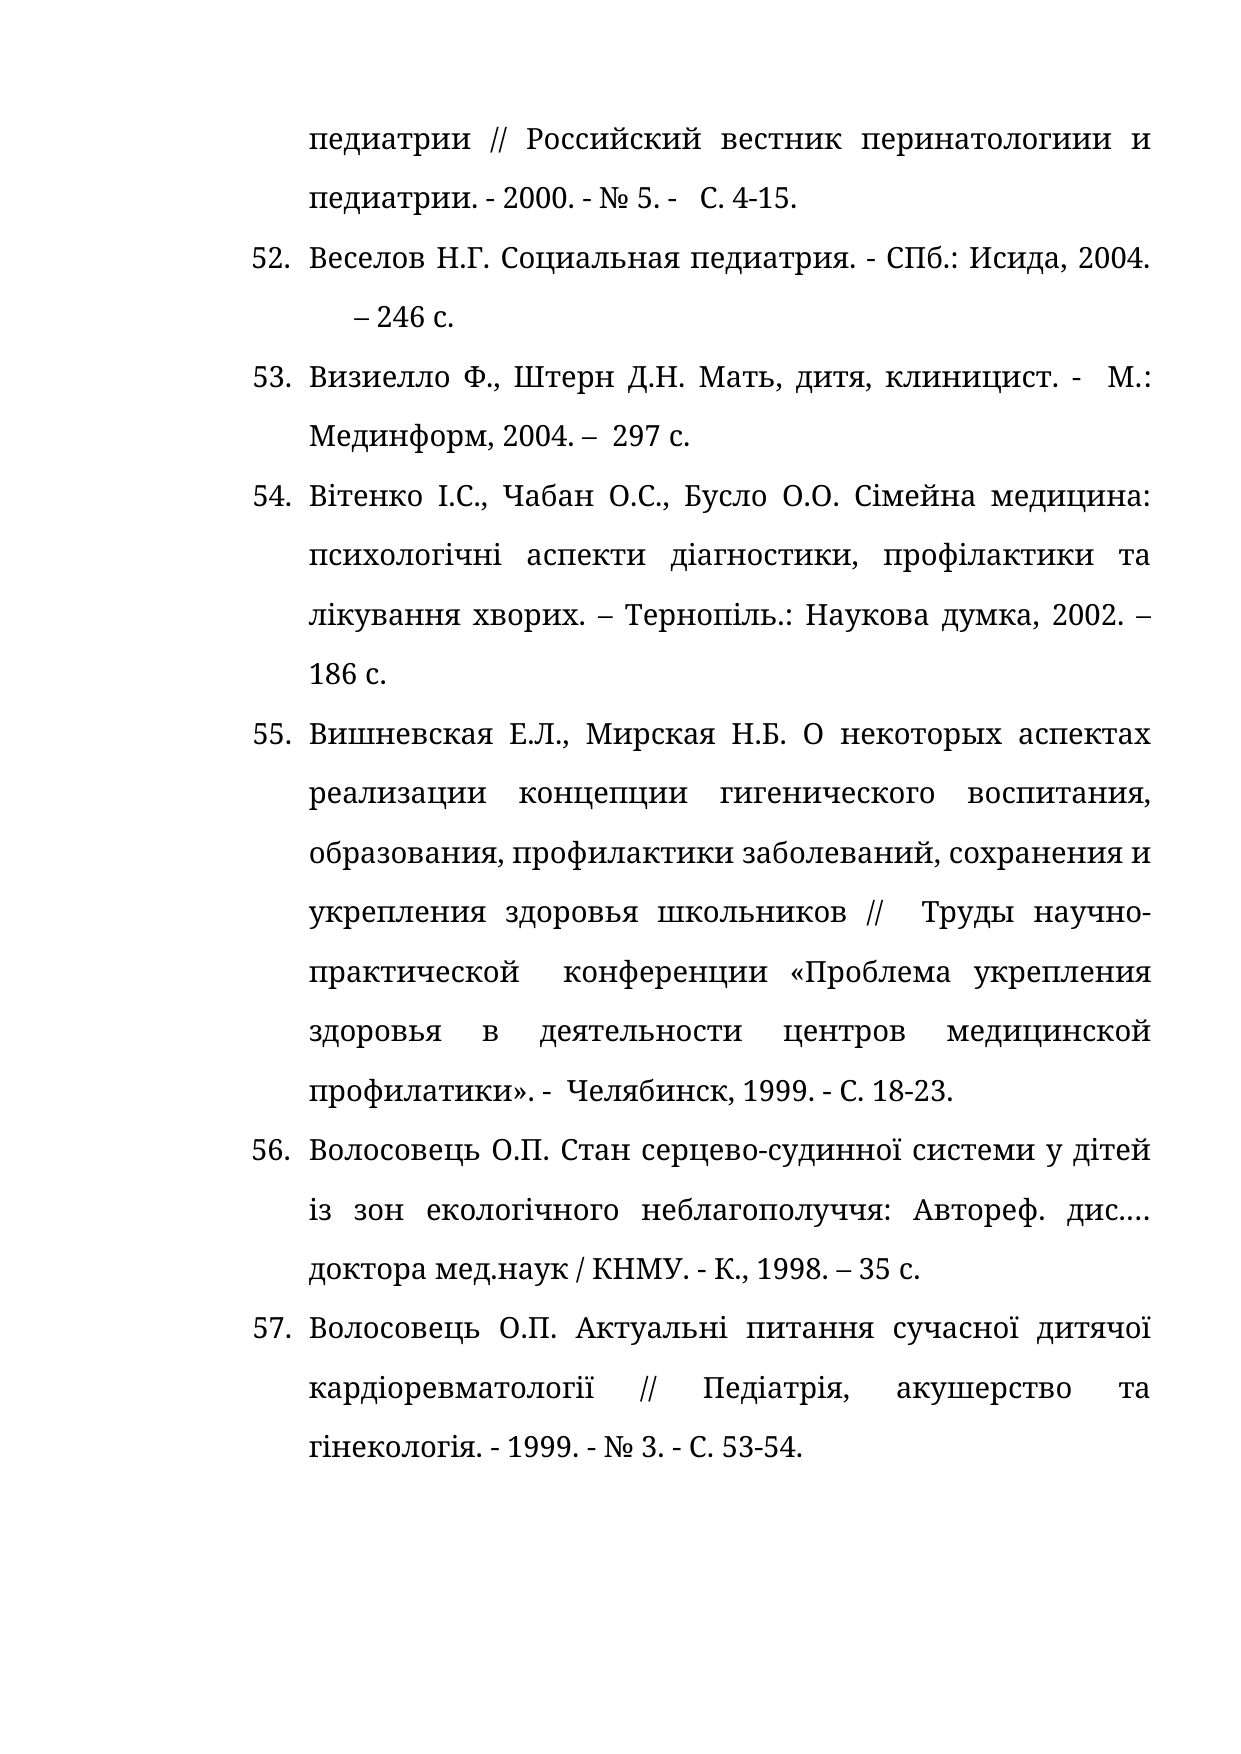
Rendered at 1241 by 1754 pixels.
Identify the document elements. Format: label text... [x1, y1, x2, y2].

list Волосовець О.П. Актуальні питання сучасної дитячої кардіоревматології // Педіатрія, акушерство та гінекологія. - 1999. - № 3. - С. 53-54. [252, 1308, 1152, 1466]
list Вишневская Е.Л., Мирская Н.Б. О некоторых аспектах реализации концепции гигенического воспитания, образования, профилактики заболеваний, сохранения и укрепления здоровья школьников // Труды научно-практической конференции «Проблема укрепления здоровья в деятельности центров медицинской профилатики». - Челябинск, 1999. - С. 18-23. [252, 713, 1152, 1109]
list Волосовець О.П. Стан серцево-судинної системи у дітей із зон екологічного неблагополуччя: Автореф. дис.…доктора мед.наук / КНМУ. - К., 1998. – 35 с. [251, 1129, 1152, 1288]
list Веселов Н.Г. Социальная педиатрия. - СПб.: Исида, 2004. – 246 с. [251, 237, 1152, 336]
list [252, 118, 1152, 217]
list Вітенко І.С., Чабан О.С., Бусло О.О. Сімейна медицина: психологічні аспекти діагностики, профілактики та лікування хворих. – Тернопіль.: Наукова думка, 2002. – 186 с. [252, 475, 1152, 693]
list Визиелло Ф., Штерн Д.Н. Мать, дитя, клиницист. - М.: Мединформ, 2004. – 297 с. [252, 356, 1152, 455]
